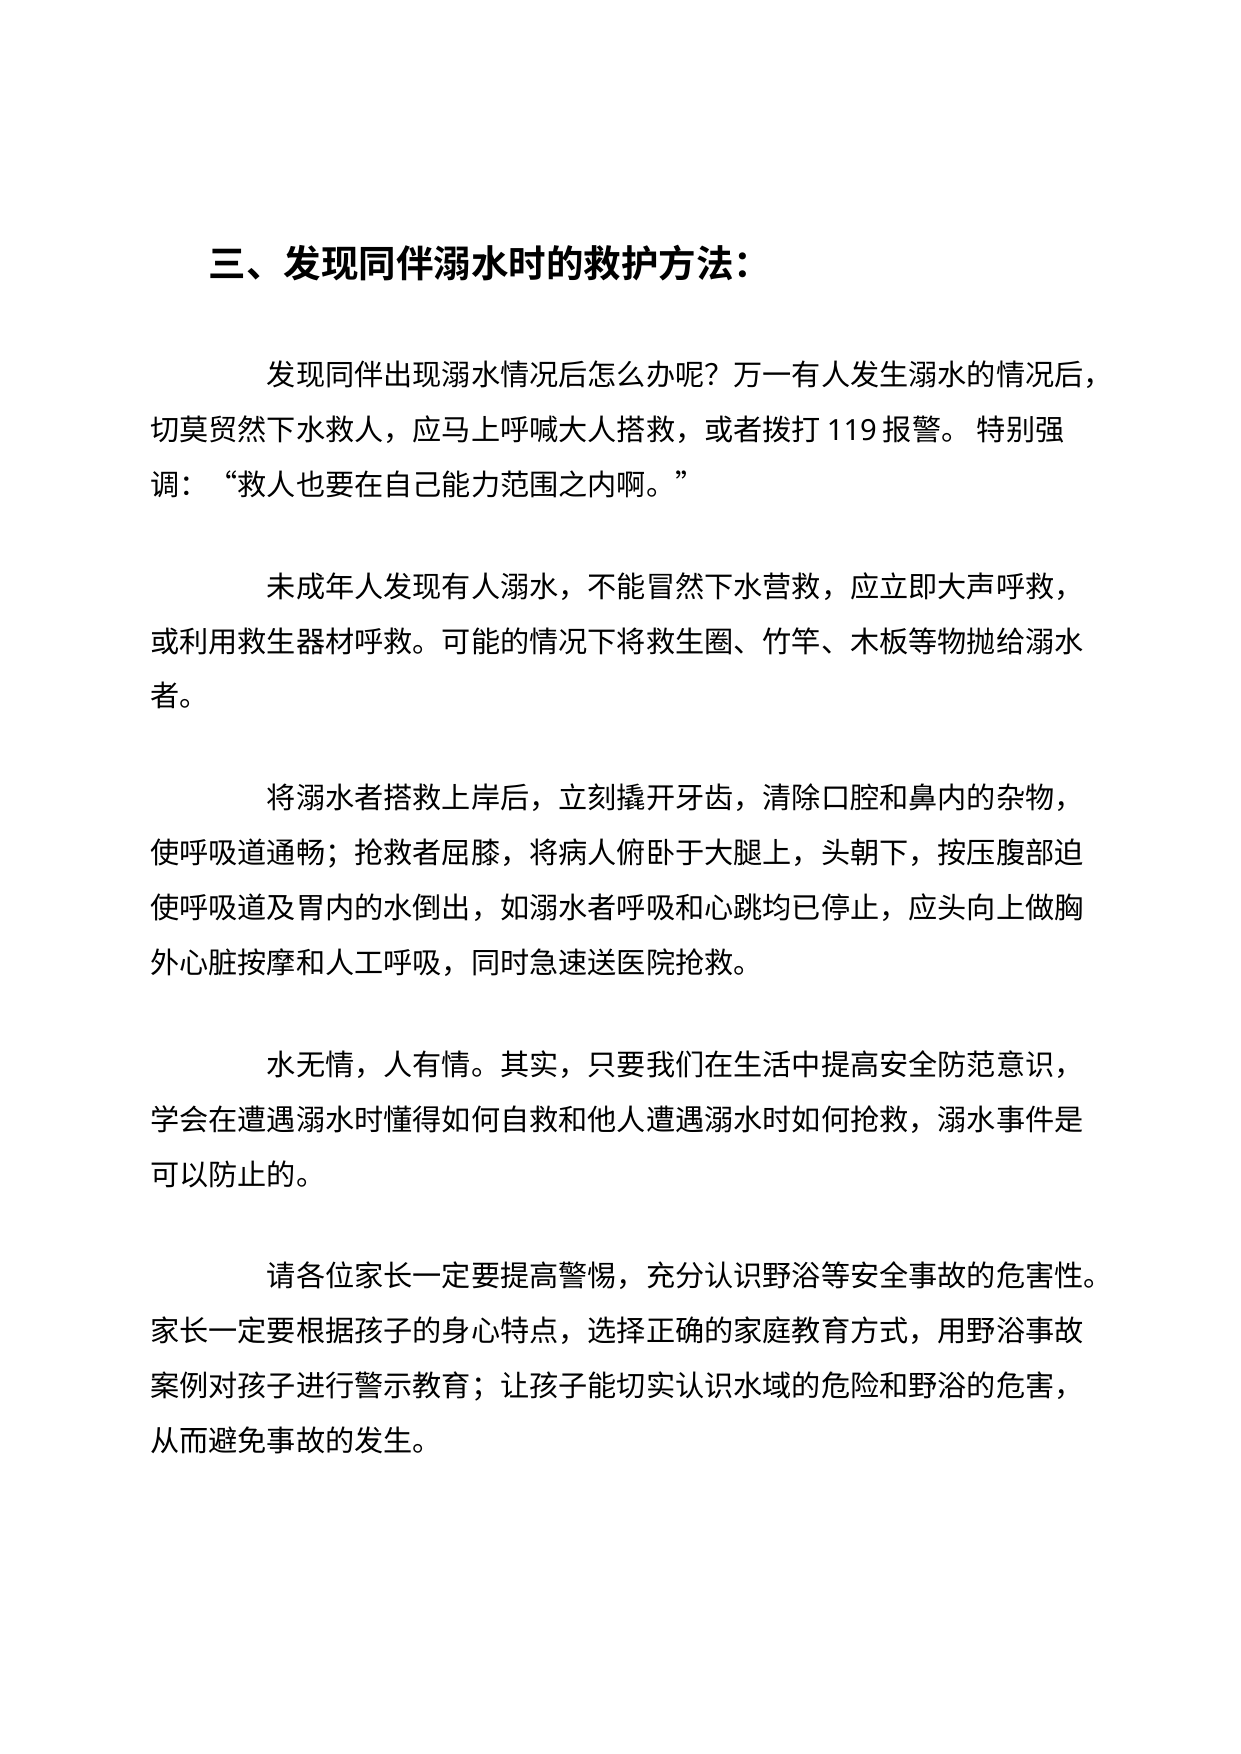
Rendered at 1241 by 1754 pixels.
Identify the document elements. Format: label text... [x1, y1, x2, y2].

text 请各位家长一定要提高警惕，充分认识野浴等安全事故的危害性。家长一定要根据孩子的身心特点，选择正确的家庭教育方式，用野浴事故案例对孩子进行警示教育；让孩子能切实认识水域的危险和野浴的危害，从而避免事故的发生。 [150, 1253, 1090, 1460]
text 发现同伴出现溺水情况后怎么办呢？万一有人发生溺水的情况后，切莫贸然下水救人，应马上呼喊大人搭救，或者拨打119报警。 特别强调：“救人也要在自己能力范围之内啊。” [150, 352, 1090, 504]
text 将溺水者搭救上岸后，立刻撬开牙齿，清除口腔和鼻内的杂物，使呼吸道通畅；抢救者屈膝，将病人俯卧于大腿上，头朝下，按压腹部迫使呼吸道及胃内的水倒出，如溺水者呼吸和心跳均已停止，应头向上做胸外心脏按摩和人工呼吸，同时急速送医院抢救。 [150, 775, 1090, 982]
text 水无情，人有情。其实，只要我们在生活中提高安全防范意识，学会在遭遇溺水时懂得如何自救和他人遭遇溺水时如何抢救，溺水事件是可以防止的。 [150, 1041, 1090, 1193]
text 未成年人发现有人溺水，不能冒然下水营救，应立即大声呼救，或利用救生器材呼救。可能的情况下将救生圈、竹竿、木板等物抛给溺水者。 [150, 563, 1090, 715]
text 三、发现同伴溺水时的救护方法： [150, 234, 1090, 288]
